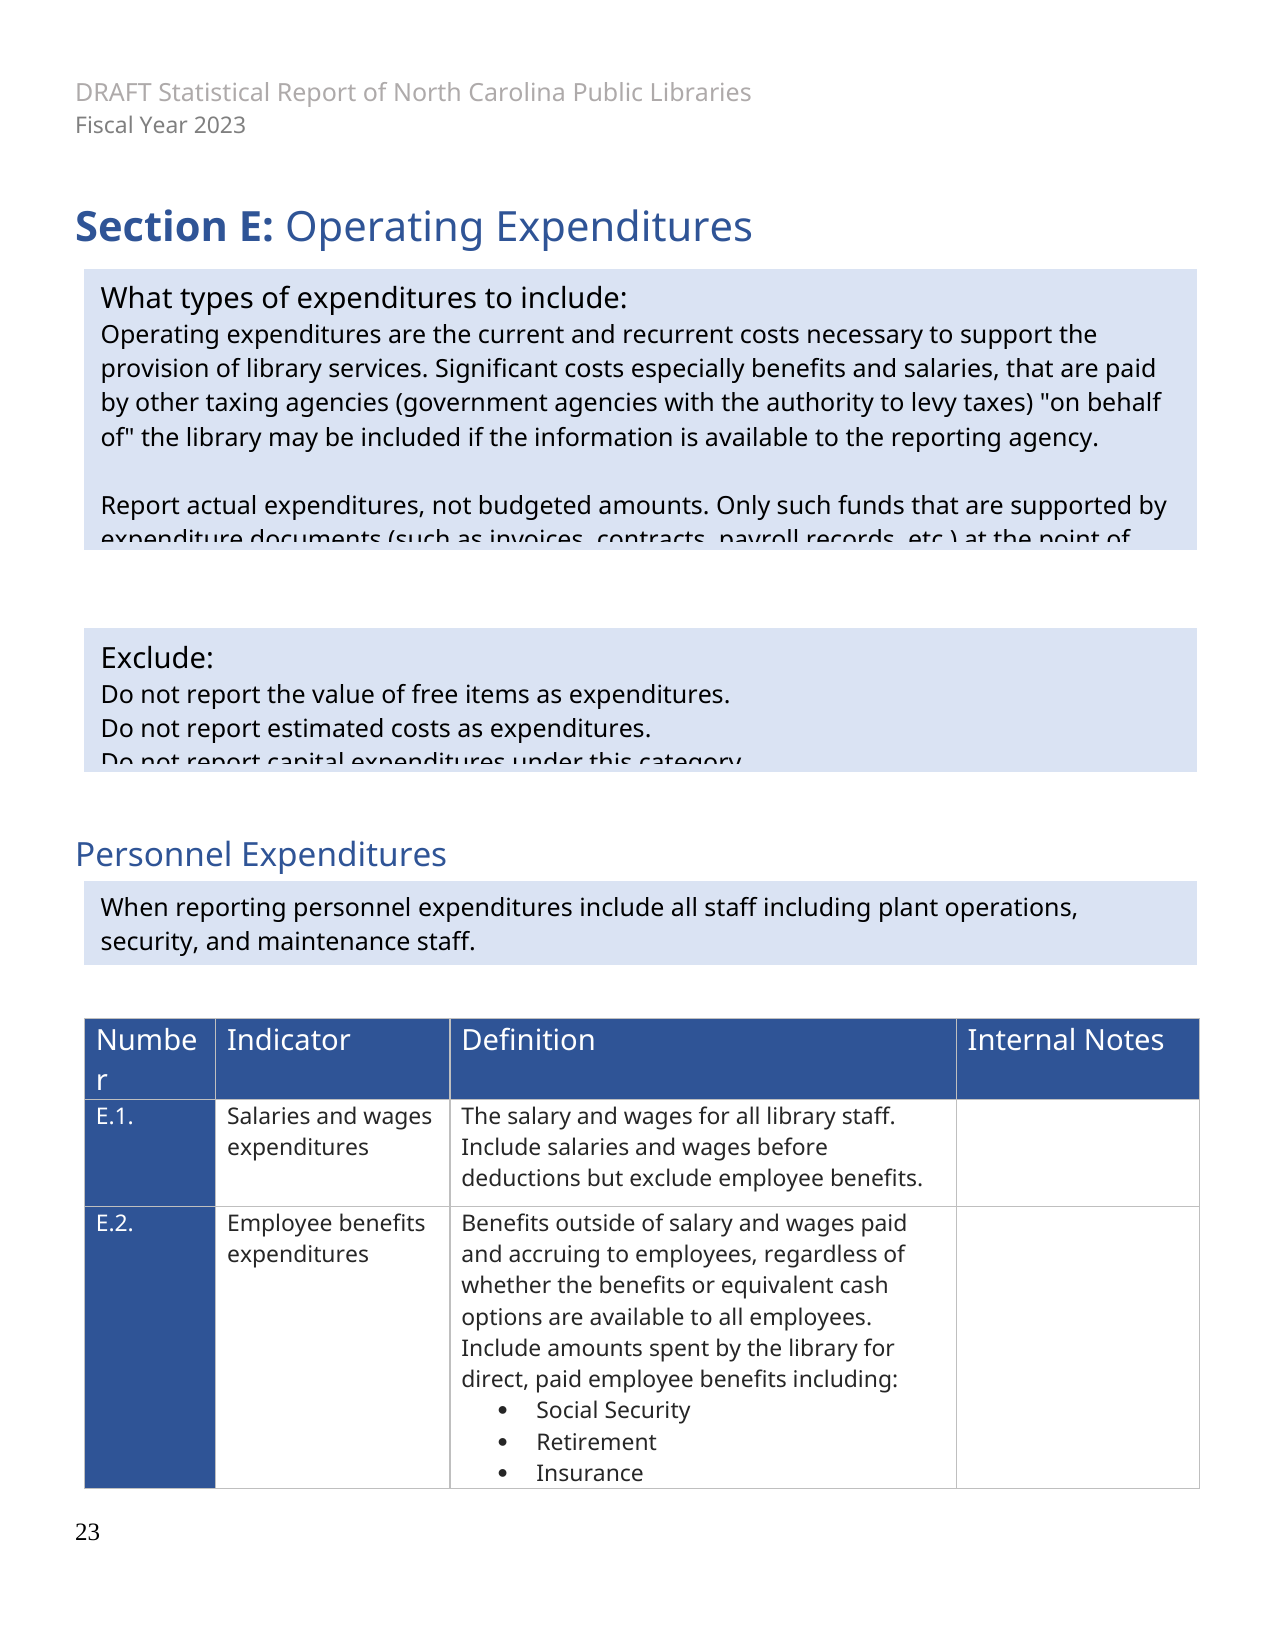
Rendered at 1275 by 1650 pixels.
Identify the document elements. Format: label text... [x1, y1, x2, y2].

table_cell Salaries and wages expenditures [216, 1100, 449, 1206]
table_cell E.1. [85, 1100, 215, 1206]
subtitle Personnel Expenditures [75, 831, 1200, 876]
table_header Internal Notes [957, 1019, 1199, 1099]
table_header Indicator [216, 1019, 449, 1099]
table_cell E.2. [85, 1207, 215, 1488]
subtitle Section E: Operating Expenditures [75, 197, 1200, 254]
table_cell The salary and wages for all library staff. Include salaries and wages before deductions but exclude employee benefits. [451, 1100, 956, 1206]
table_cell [216, 1207, 449, 1488]
table_cell [957, 1100, 1199, 1206]
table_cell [451, 1207, 956, 1488]
table_header Definition [451, 1019, 956, 1099]
table_cell [957, 1207, 1199, 1488]
table_header Number [85, 1019, 215, 1099]
